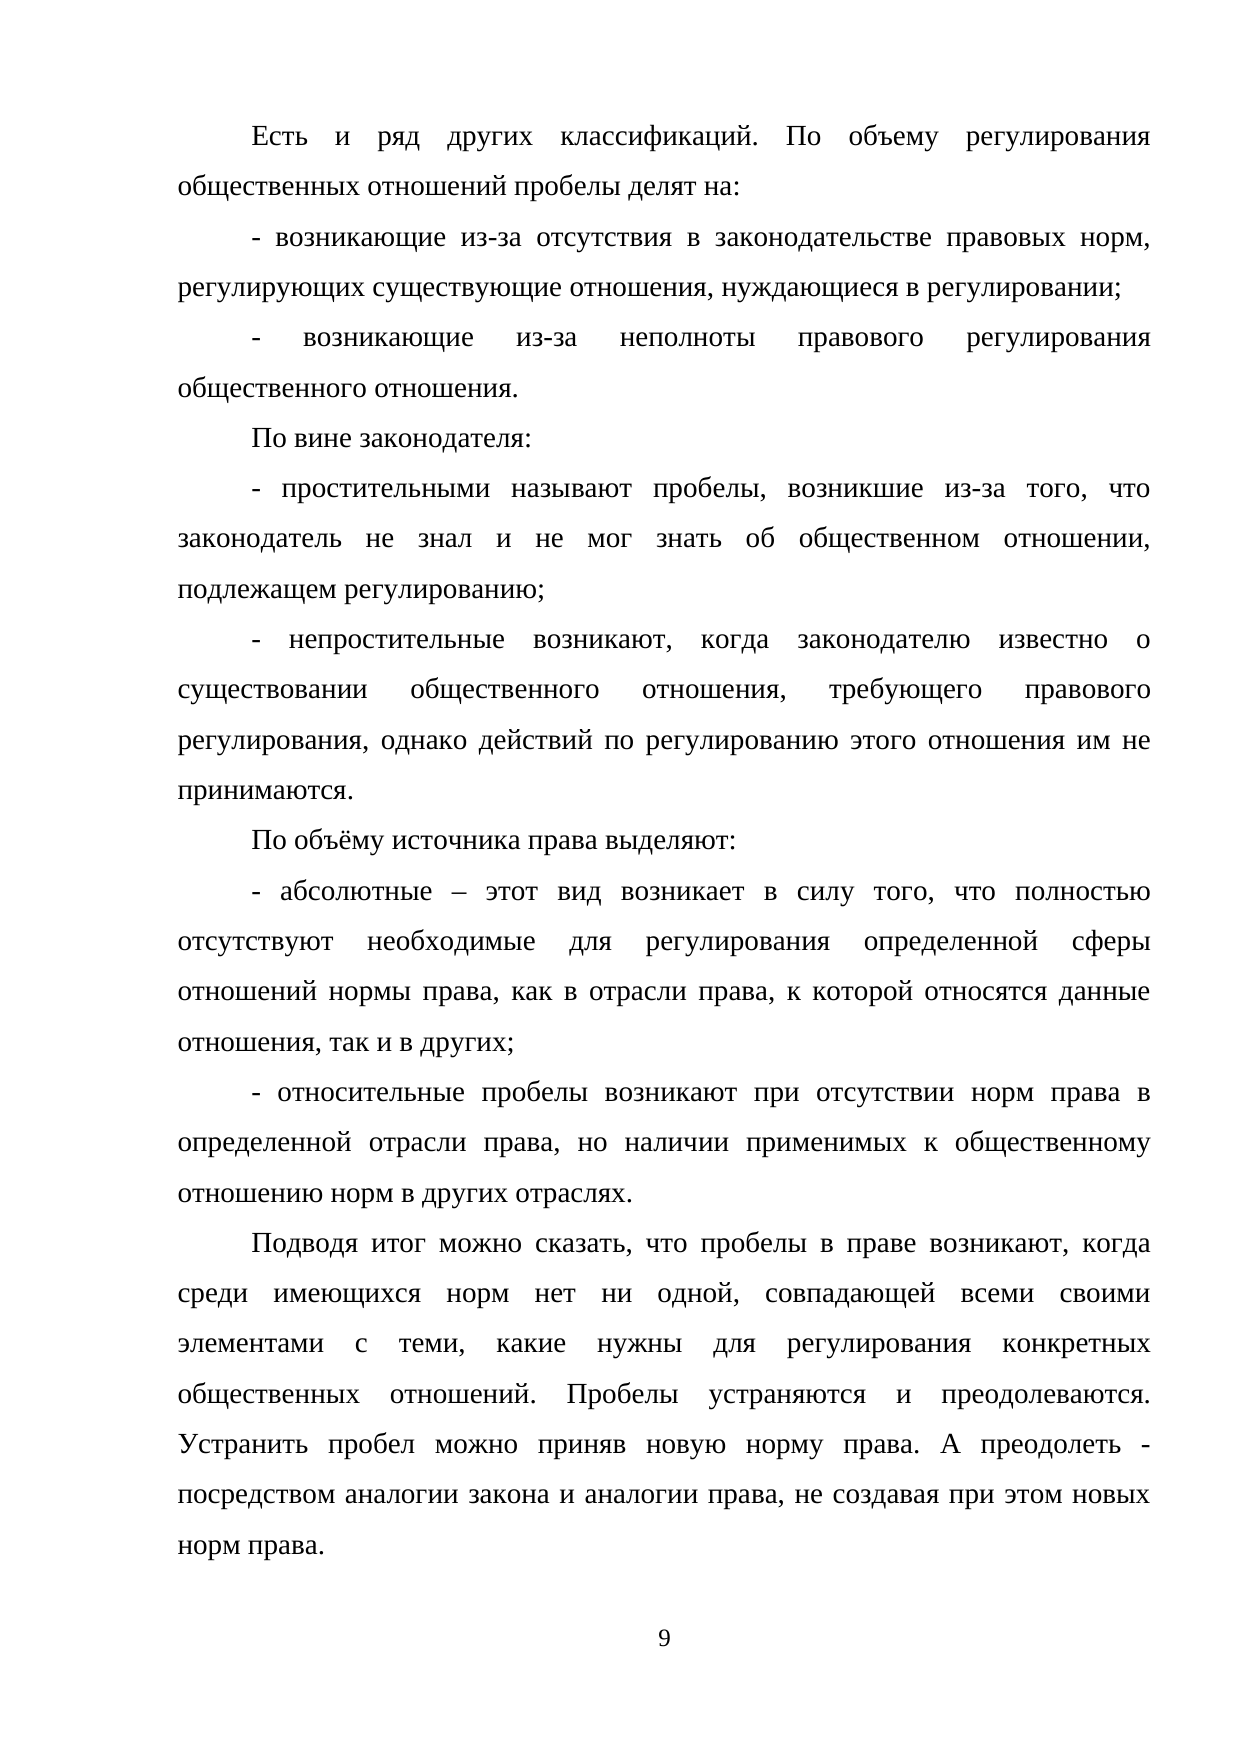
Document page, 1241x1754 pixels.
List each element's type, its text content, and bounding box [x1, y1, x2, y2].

text Подводя итог можно сказать, что пробелы в праве возникают, когда среди имеющихся норм нет ни одной, совпадающей всеми своими элементами с теми, какие нужны для регулирования конкретных общественных отношений. Пробелы устраняются и преодолеваются. Устранить пробел можно приняв новую норму права. А преодолеть - посредством аналогии закона и аналогии права, не создавая при этом новых норм права. [177, 1225, 1152, 1560]
text По вине законодателя: [177, 420, 1152, 453]
text - абсолютные – этот вид возникает в силу того, что полностью отсутствуют необходимые для регулирования определенной сферы отношений нормы права, как в отрасли права, к которой относятся данные отношения, так и в других; [177, 873, 1152, 1057]
text - непростительные возникают, когда законодателю известно о существовании общественного отношения, требующего правового регулирования, однако действий по регулированию этого отношения им не принимаются. [177, 621, 1152, 806]
text По объёму источника права выделяют: [177, 822, 1152, 856]
text Есть и ряд других классификаций. По объему регулирования общественных отношений пробелы делят на: [177, 118, 1152, 202]
text - возникающие из-за неполноты правового регулирования общественного отношения. [177, 319, 1152, 403]
text - возникающие из-за отсутствия в законодательстве правовых норм, регулирующих существующие отношения, нуждающиеся в регулировании; [177, 219, 1152, 303]
text - относительные пробелы возникают при отсутствии норм права в определенной отрасли права, но наличии применимых к общественному отношению норм в других отраслях. [177, 1074, 1152, 1208]
text - простительными называют пробелы, возникшие из-за того, что законодатель не знал и не мог знать об общественном отношении, подлежащем регулированию; [177, 470, 1152, 604]
